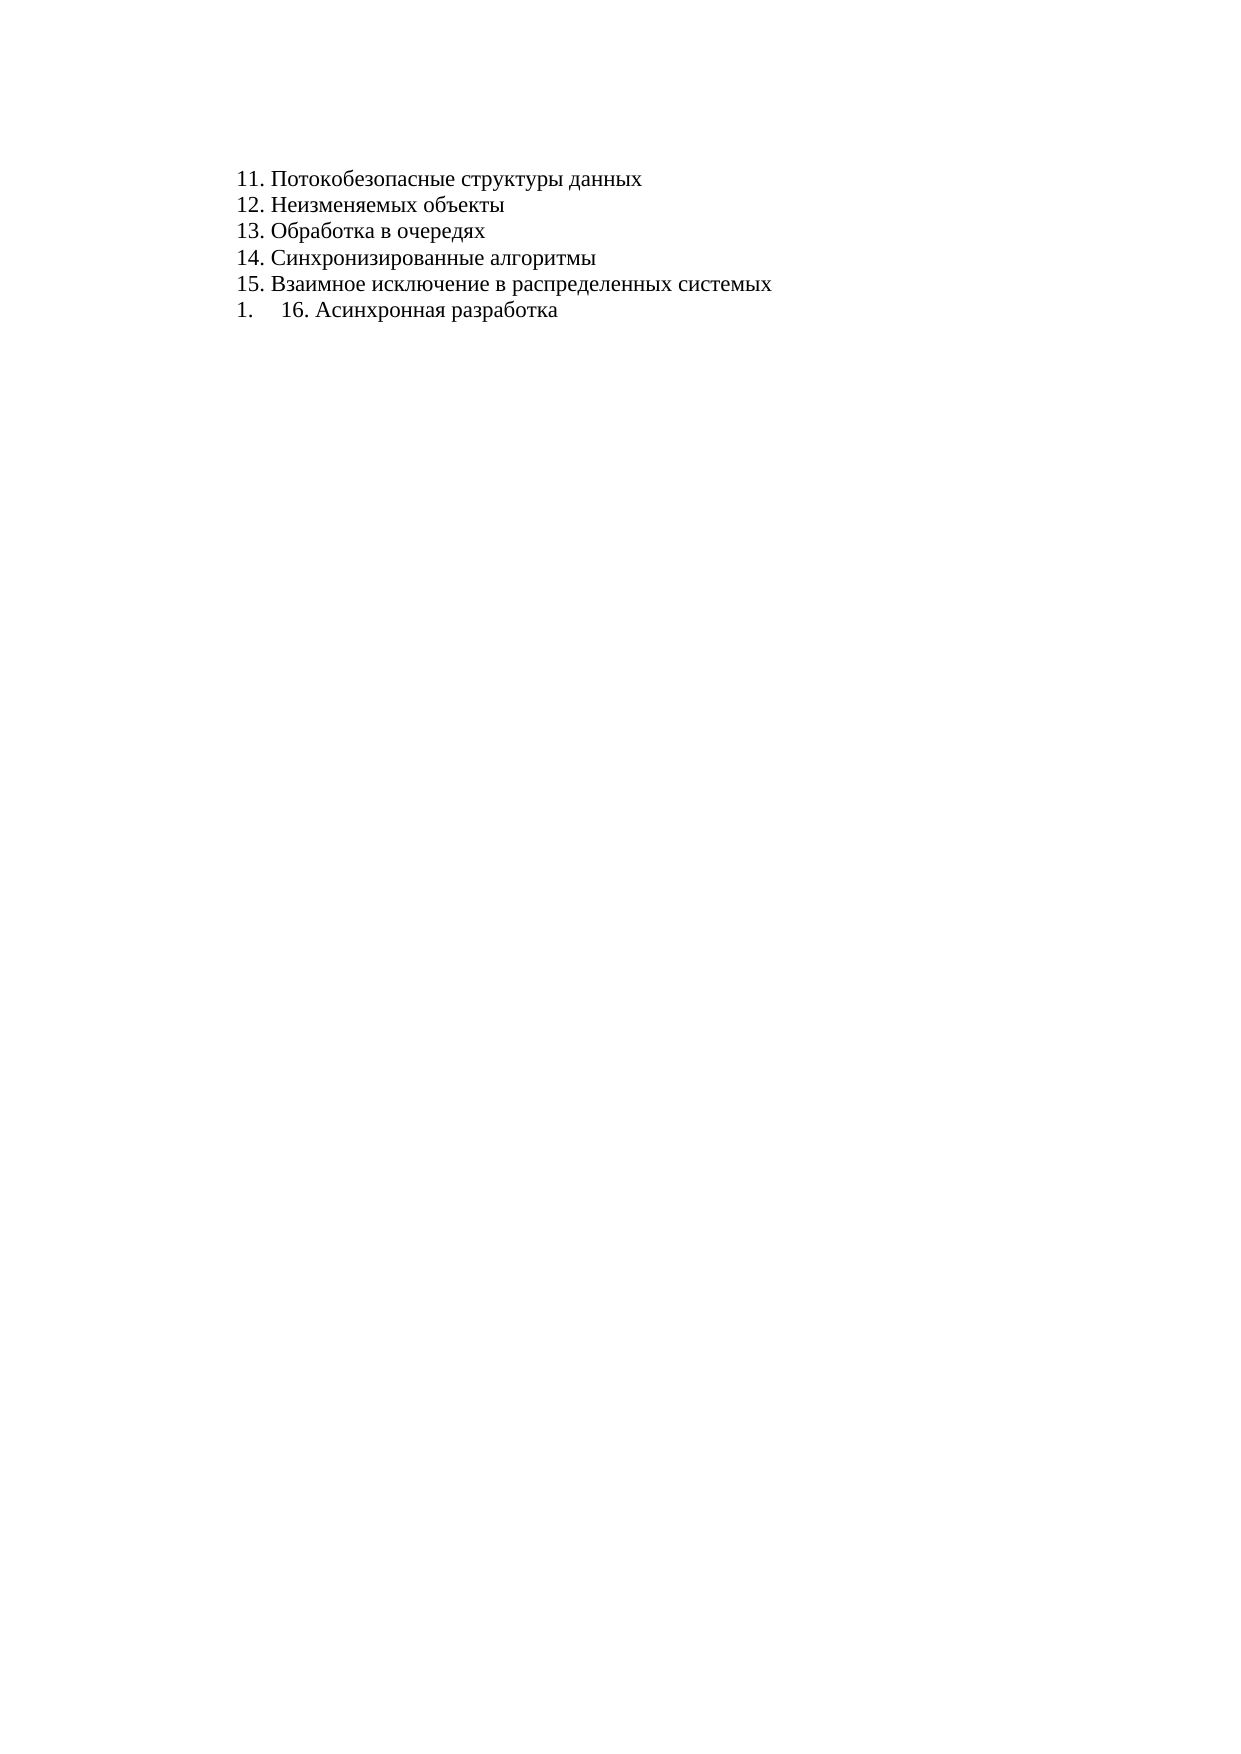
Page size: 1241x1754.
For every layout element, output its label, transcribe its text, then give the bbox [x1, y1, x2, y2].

list 12. Неизменяемых объекты [214, 191, 940, 217]
list 13. Обработка в очередях [214, 217, 940, 244]
list 11. Потокобезопасные структуры данных [214, 164, 940, 191]
list 14. Синхронизированные алгоритмы [214, 244, 940, 270]
list 15. Взаимное исключение в распределенных системых [214, 270, 940, 296]
list 16. Асинхронная разработка [214, 296, 940, 323]
